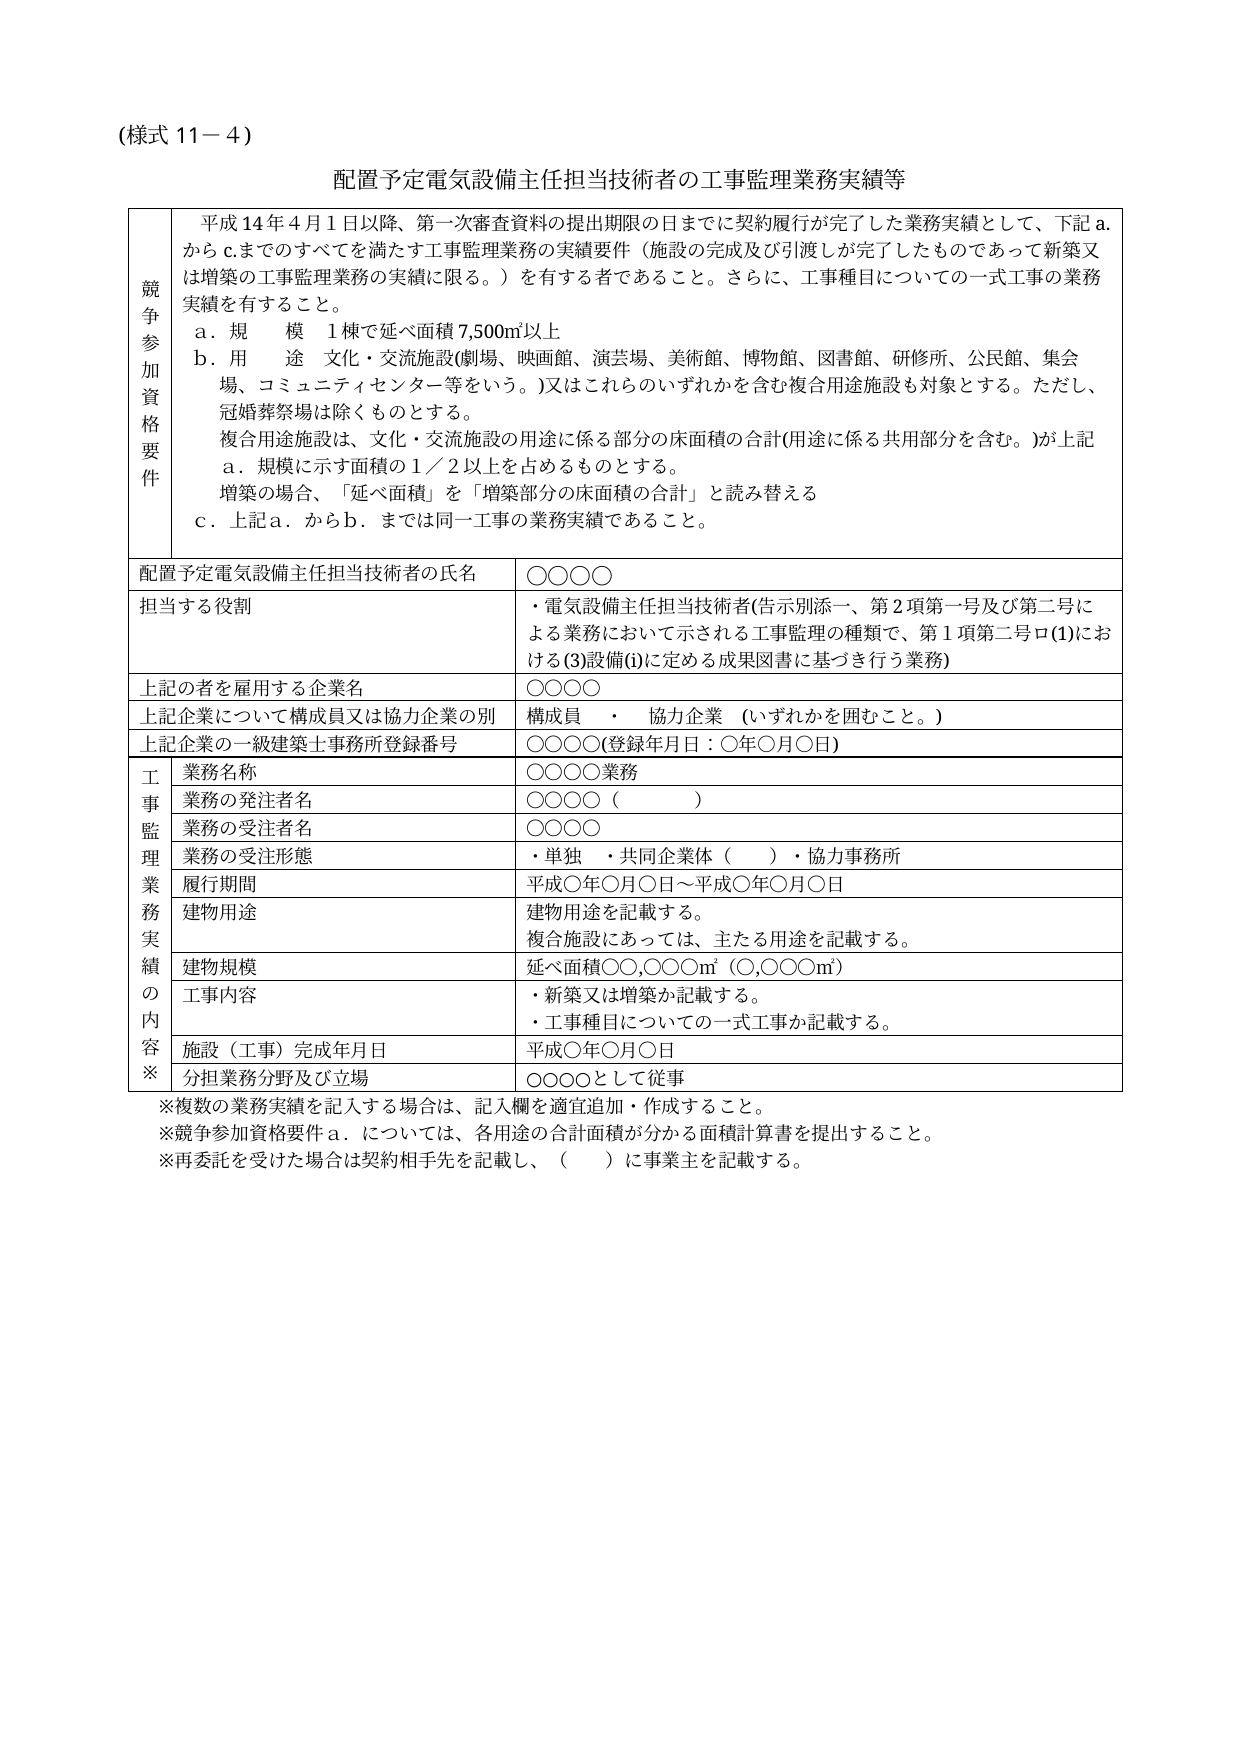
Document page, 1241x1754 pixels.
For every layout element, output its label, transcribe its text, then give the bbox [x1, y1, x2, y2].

table_cell 平成〇年〇月〇日～平成〇年〇月〇日 [516, 870, 1122, 897]
table_cell 平成〇年〇月〇日 [516, 1036, 1122, 1063]
table_cell ・電気設備主任担当技術者(告示別添一、第2項第一号及び第二号による業務において示される工事監理の種類で、第１項第二号ロ(1)における(3)設備(ⅰ)に定める成果図書に基づき行う業務) [516, 591, 1122, 672]
table_cell 上記企業の一級建築士事務所登録番号 [129, 730, 515, 756]
table_cell 工事監理業務実績の内容 ※ [129, 758, 171, 1091]
table_cell 建物用途を記載する。 複合施設にあっては、主たる用途を記載する。 [516, 898, 1122, 952]
table_cell 〇〇〇〇 [516, 814, 1122, 841]
table_cell 建物規模 [172, 953, 515, 979]
table_cell 業務の発注者名 [172, 786, 515, 812]
table_cell 配置予定電気設備主任担当技術者の氏名 [129, 559, 515, 590]
table_cell 上記企業について構成員又は協力企業の別 [129, 701, 515, 728]
table_cell 工事内容 [172, 981, 515, 1034]
table_cell 担当する役割 [129, 591, 515, 672]
text ※複数の業務実績を記入する場合は、記入欄を適宜追加・作成すること。 [140, 1092, 1122, 1119]
table_cell 建物用途 [172, 898, 515, 952]
text ※再委託を受けた場合は契約相手先を記載し、（ ）に事業主を記載する。 [140, 1146, 1122, 1173]
table_cell 延べ面積〇〇,〇〇〇㎡（〇,〇〇〇㎡） [516, 953, 1122, 979]
table_cell 履行期間 [172, 870, 515, 897]
table_cell 施設（工事）完成年月日 [172, 1036, 515, 1063]
table_cell ○○○○として従事 [516, 1064, 1122, 1091]
text 配置予定電気設備主任担当技術者の工事監理業務実績等 [118, 162, 1122, 195]
table_cell 業務名称 [172, 758, 515, 784]
table_cell 〇〇〇〇（ ） [516, 786, 1122, 812]
table_cell 構成員 ・ 協力企業 (いずれかを囲むこと。) [516, 701, 1122, 728]
table_cell ・新築又は増築か記載する。 ・工事種目についての一式工事か記載する。 [516, 981, 1122, 1034]
table_cell 上記の者を雇用する企業名 [129, 674, 515, 700]
table_cell 業務の受注形態 [172, 842, 515, 868]
table_header 平成14年４月１日以降、第一次審査資料の提出期限の日までに契約履行が完了した業務実績として、下記a.からc.までのすべてを満たす工事監理業務の実績要件（施設の完成及び引渡しが完了したものであって新築又は増築の工事監理業務の実績に限る。）を有する者であること。さらに、工事種目についての一式工事の業務実績を有すること。 ａ．規 模 １棟で延べ面積7,500㎡以上 ｂ．用 途 文化・交流施設(劇場、映画館、演芸場、美術館、博物館、図書館、研修所、公民館、集会場、コミュニティセンター等をいう。)又はこれらのいずれかを含む複合用途施設も対象とする。ただし、冠婚葬祭場は除くものとする。 複合用途施設は、文化・交流施設の用途に係る部分の床面積の合計(用途に係る共用部分を含む。)が上記ａ．規模に示す面積の１／２以上を占めるものとする。 増築の場合、「延べ面積」を「増築部分の床面積の合計」と読み替える ｃ．上記ａ．からｂ．までは同一工事の業務実績であること。 [172, 209, 1122, 558]
table_cell 分担業務分野及び立場 [172, 1064, 515, 1091]
table_header 競争参加資格要件 [129, 209, 171, 558]
table_cell 業務の受注者名 [172, 814, 515, 841]
table_cell 〇〇〇〇 [516, 674, 1122, 700]
text ※競争参加資格要件ａ．については、各用途の合計面積が分かる面積計算書を提出すること。 [140, 1119, 1122, 1146]
table_cell ・単独 ・共同企業体（ ）・協力事務所 [516, 842, 1122, 868]
table_cell 〇〇〇〇(登録年月日：○年○月○日) [516, 730, 1122, 756]
text (様式 11－４) [118, 118, 1122, 150]
table_cell 〇〇〇〇 [516, 559, 1122, 590]
table_cell 〇〇〇〇業務 [516, 758, 1122, 784]
